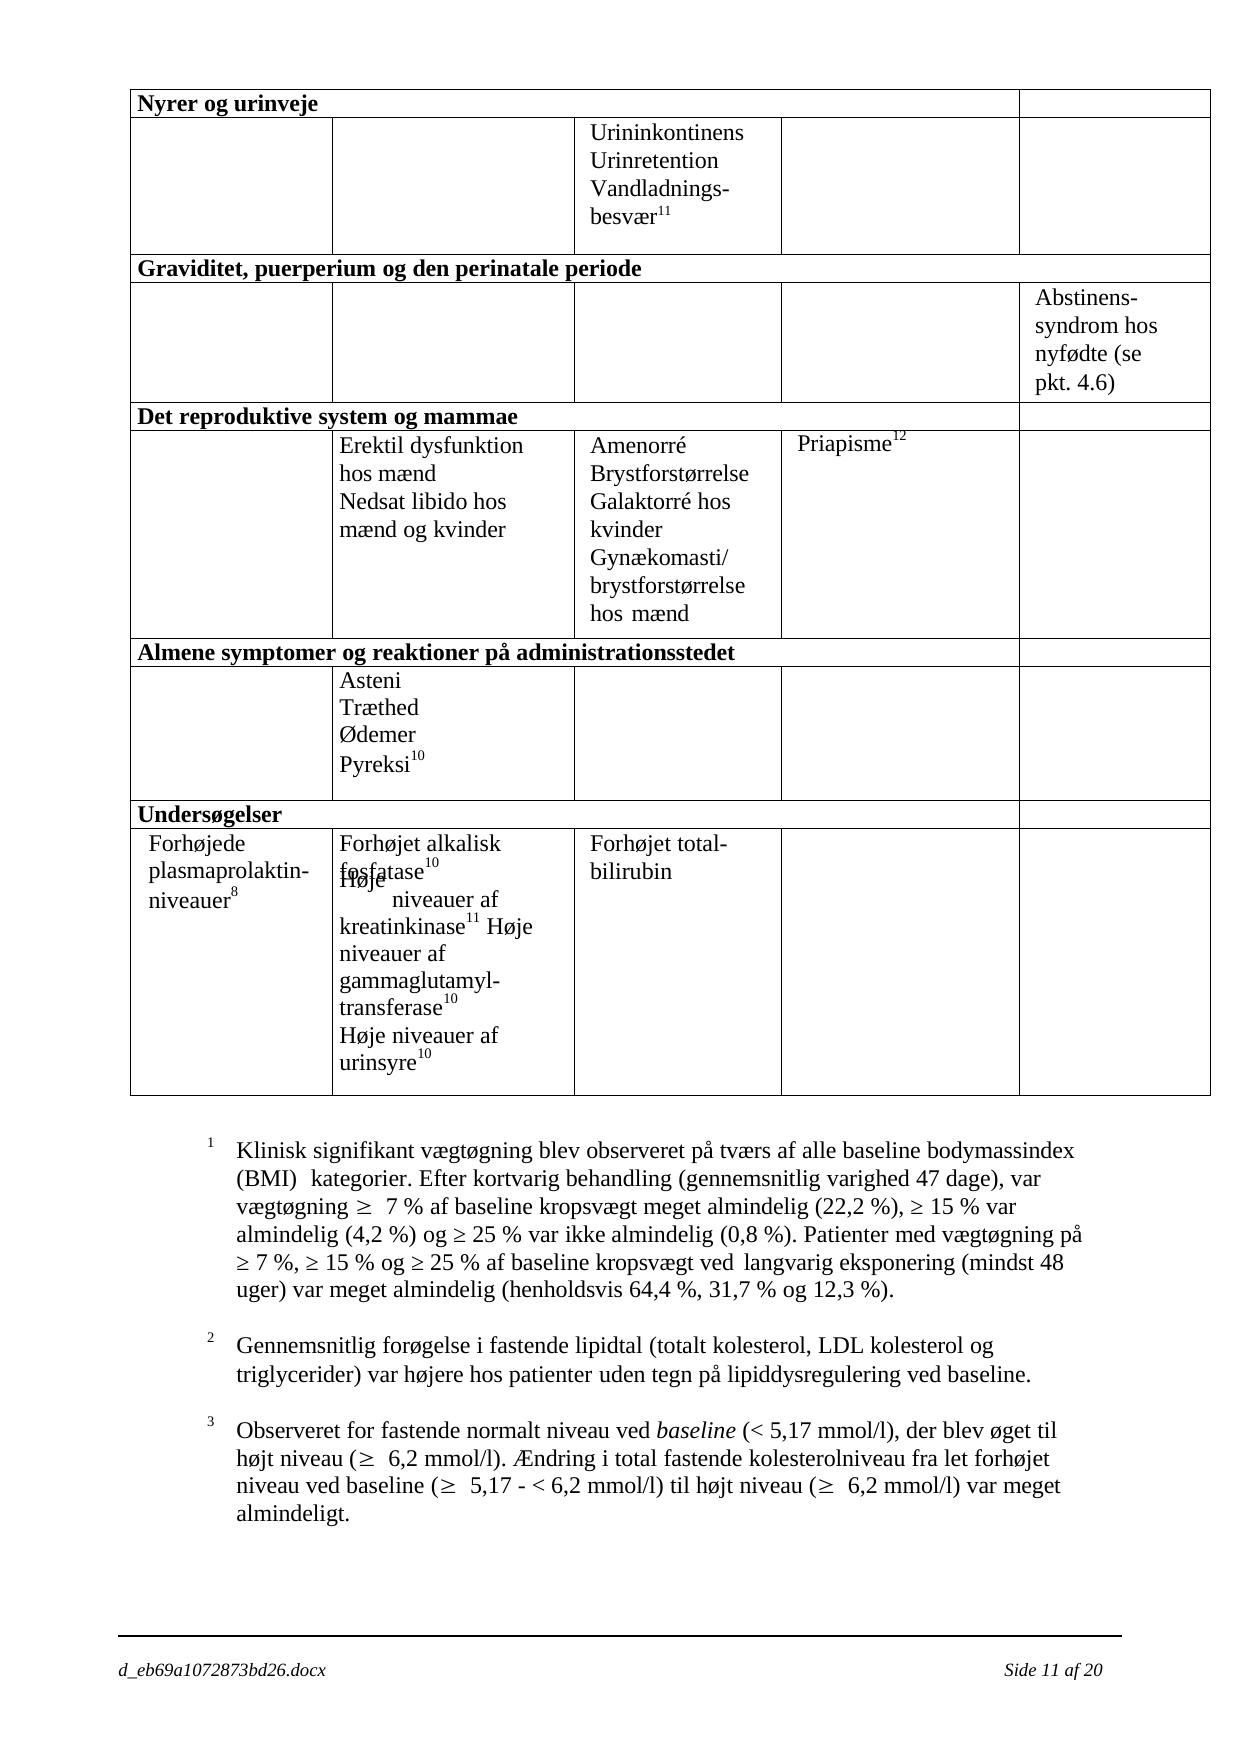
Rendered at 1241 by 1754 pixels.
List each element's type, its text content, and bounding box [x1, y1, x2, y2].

table_cell Abstinens-syndrom hos nyfødte (se pkt. 4.6) [1020, 283, 1210, 402]
table_cell [1020, 403, 1210, 430]
table_cell [782, 283, 1019, 402]
table_cell Forhøjede plasmaprolaktin-niveauer8 [131, 829, 332, 1095]
table_cell Graviditet, puerperium og den perinatale periode [131, 255, 1210, 282]
table_cell [131, 667, 332, 800]
table_cell Undersøgelser [131, 801, 1019, 828]
table_cell Asteni Træthed Ødemer Pyreksi10 [333, 667, 574, 800]
table_cell [1020, 801, 1210, 828]
table_cell [131, 431, 332, 638]
table_cell [1020, 667, 1210, 800]
table_cell Erektil dysfunktion hos mænd Nedsat libido hos mænd og kvinder [333, 431, 574, 638]
table_cell Nyrer og urinveje [131, 90, 1019, 117]
table_cell [575, 667, 781, 800]
table_cell Almene symptomer og reaktioner på administrationsstedet [131, 639, 1019, 666]
table_cell Det reproduktive system og mammae [131, 403, 1019, 430]
text 3 Observeret for fastende normalt niveau ved baseline (< 5,17 mmol/l), der blev øget til højt niveau (6,2 mmol/l). Ændring i total fastende kolesterolniveau fra let forhøjet niveau ved baseline (5,17 - < 6,2 mmol/l) til højt niveau (6,2 mmol/l) var meget almindeligt. [207, 1413, 1093, 1527]
table_cell [333, 283, 574, 402]
table_cell [131, 118, 332, 254]
table_cell [782, 667, 1019, 800]
table_cell Urininkontinens Urinretention Vandladnings-besvær11 [575, 118, 781, 254]
table_cell [1020, 829, 1210, 1095]
table_cell [131, 283, 332, 402]
table_cell Forhøjet total- bilirubin [575, 829, 781, 1095]
table_cell Priapisme12 [782, 431, 1019, 638]
table_cell [1020, 639, 1210, 666]
text 2 Gennemsnitlig forøgelse i fastende lipidtal (totalt kolesterol, LDL kolesterol og triglycerider) var højere hos patienter uden tegn på lipiddysregulering ved baseline. [207, 1328, 1093, 1387]
table_cell Amenorré Brystforstørrelse Galaktorré hos kvinder Gynækomasti/ brystforstørrelse hos mænd [575, 431, 781, 638]
table_cell [333, 118, 574, 254]
table_cell [782, 118, 1019, 254]
table_cell [1020, 431, 1210, 638]
table_cell [1020, 118, 1210, 254]
text 1 Klinisk signifikant vægtøgning blev observeret på tværs af alle baseline bodymassindex (BMI) kategorier. Efter kortvarig behandling (gennemsnitlig varighed 47 dage), var vægtøgning 7 % af baseline kropsvægt meget almindelig (22,2 %), ≥ 15 % var almindelig (4,2 %) og ≥ 25 % var ikke almindelig (0,8 %). Patienter med vægtøgning på ≥ 7 %, ≥ 15 % og ≥ 25 % af baseline kropsvægt ved langvarig eksponering (mindst 48 uger) var meget almindelig (henholdsvis 64,4 %, 31,7 % og 12,3 %). [207, 1133, 1093, 1303]
table_cell Forhøjet alkalisk fosfatase10 Høje niveauer af kreatinkinase11 Høje niveauer af gammaglutamyl- transferase10 Høje niveauer af urinsyre10 [333, 829, 574, 1095]
table_cell [575, 283, 781, 402]
table_cell [782, 829, 1019, 1095]
table_cell [1020, 90, 1210, 117]
